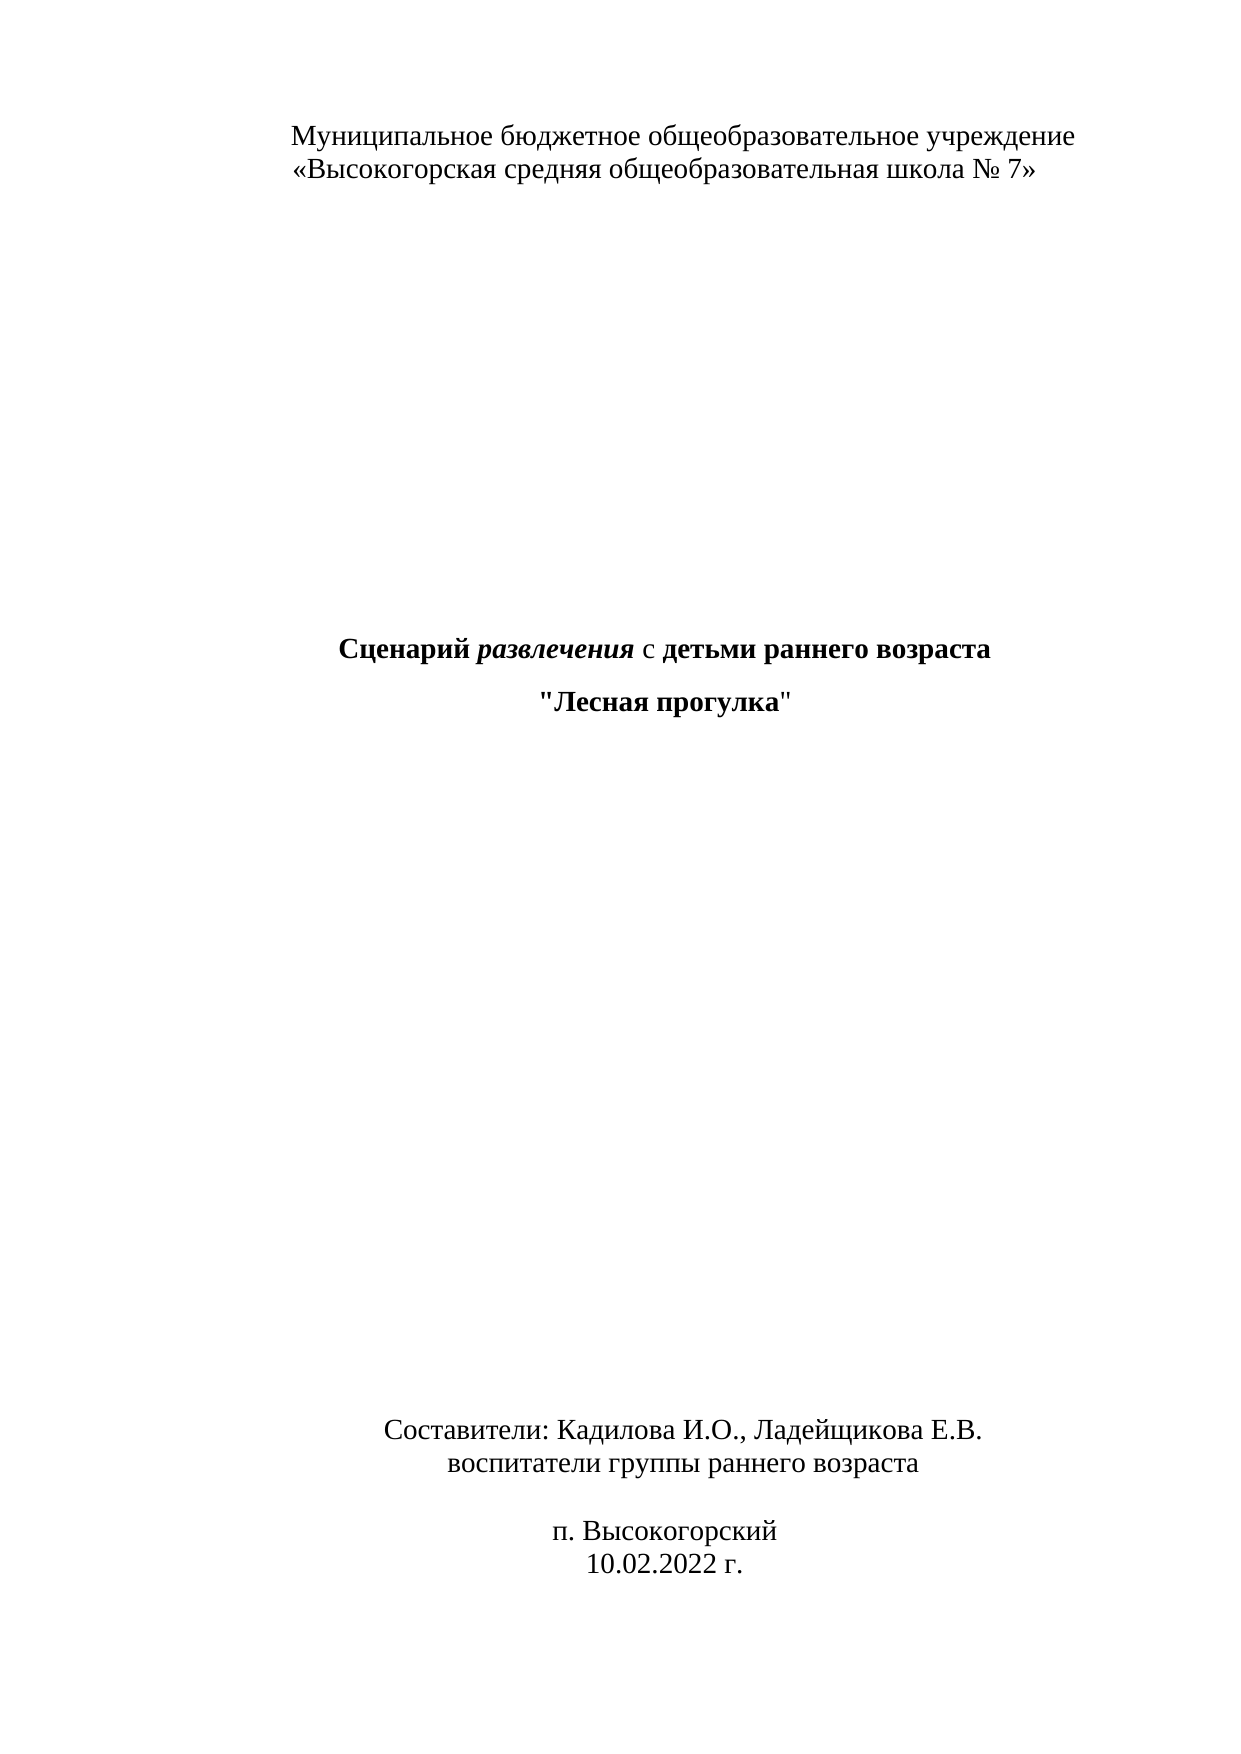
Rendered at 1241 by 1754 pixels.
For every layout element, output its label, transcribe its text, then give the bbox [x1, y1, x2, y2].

text "Лесная прогулка" [177, 684, 1152, 717]
text Сценарий развлечения с детьми раннего возраста [177, 631, 1152, 664]
text 10.02.2022 г. [177, 1546, 1152, 1580]
text п. Высокогорский [177, 1513, 1152, 1546]
text воспитатели группы раннего возраста [177, 1446, 1152, 1479]
text Составители: Кадилова И.О., Ладейщикова Е.В. [177, 1412, 1152, 1446]
text Муниципальное бюджетное общеобразовательное учреждение «Высокогорская средняя общеобразовательная школа № 7» [177, 118, 1152, 185]
